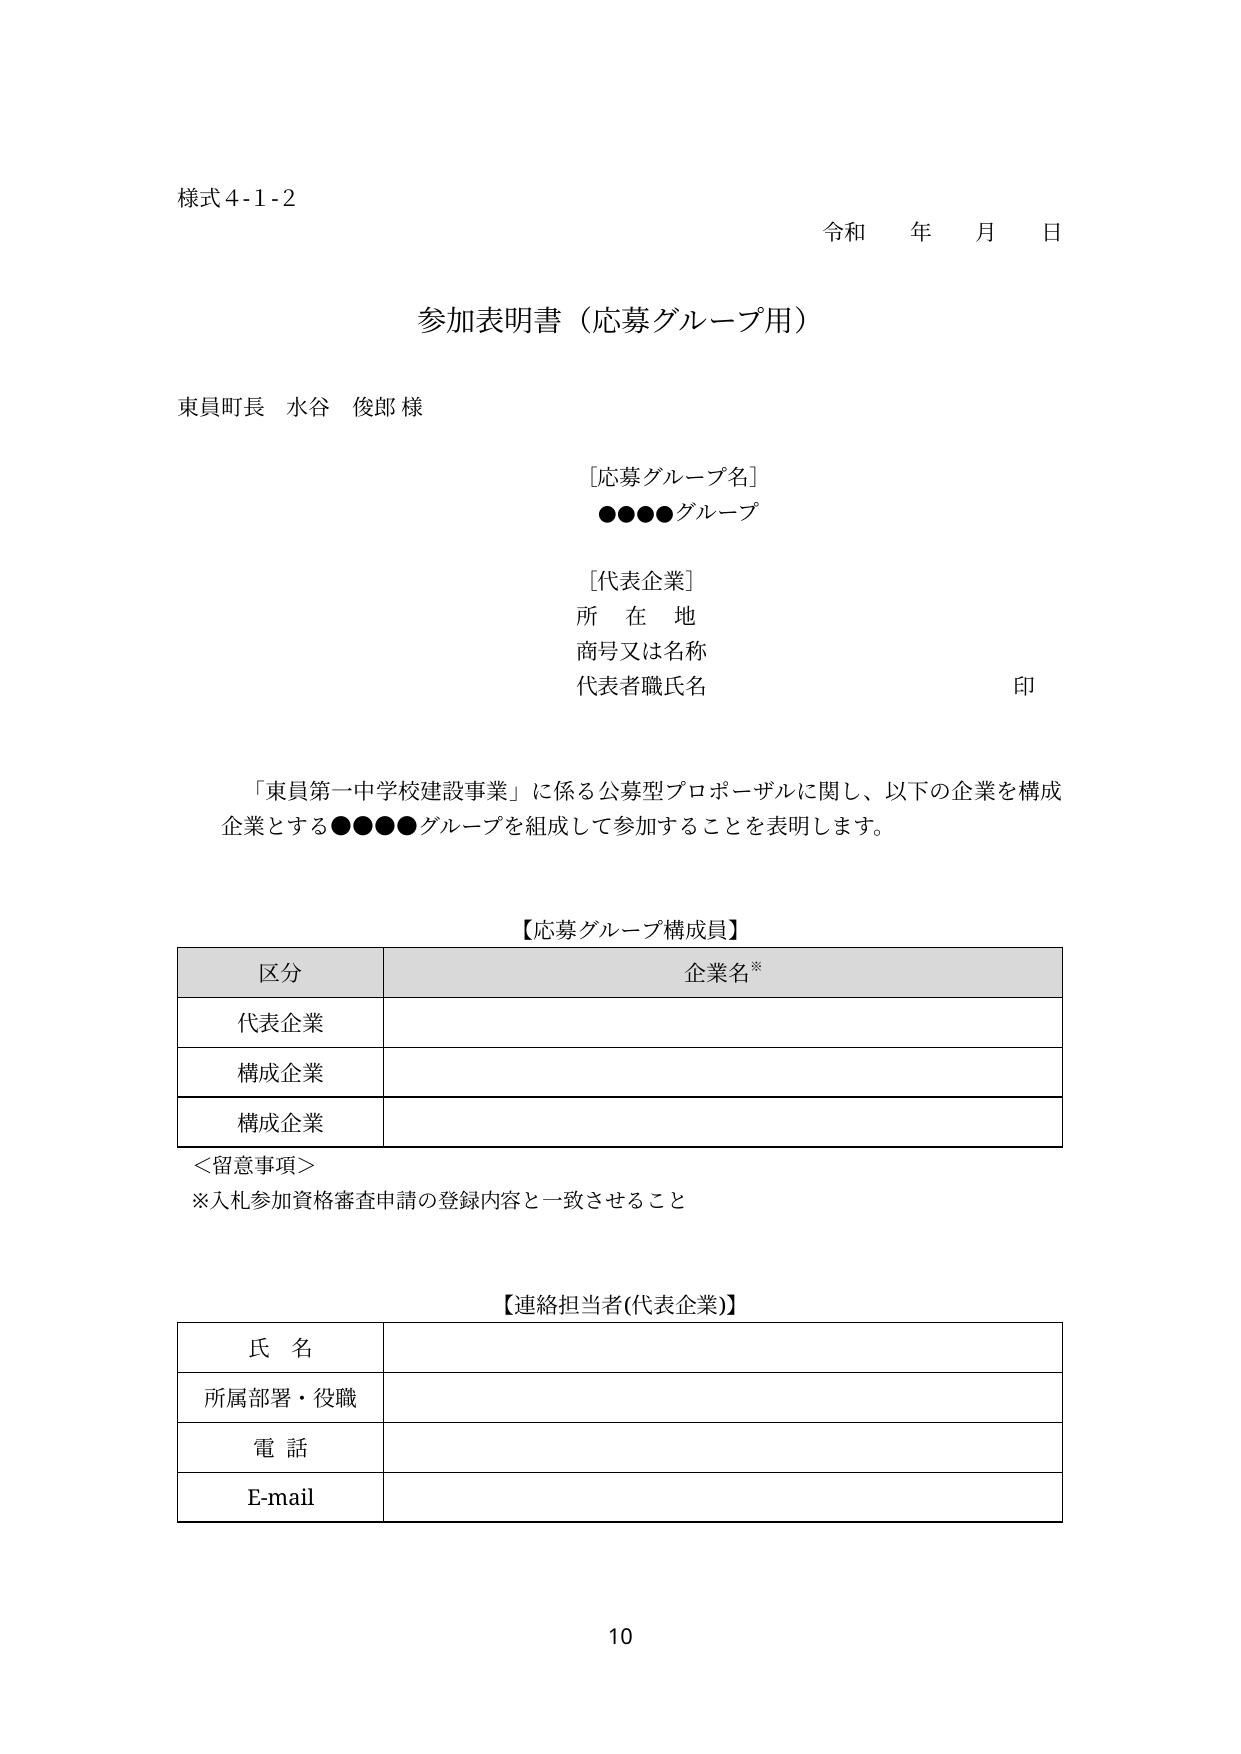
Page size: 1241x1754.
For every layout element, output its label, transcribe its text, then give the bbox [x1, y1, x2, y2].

table_header [384, 1323, 1062, 1372]
table_cell 所属部署・役職 [178, 1373, 383, 1422]
text ［代表企業］ [576, 563, 1063, 598]
text 代表者職氏名 印 [576, 668, 1063, 702]
text 【応募グループ構成員】 [177, 912, 1063, 947]
text 所 在 地 [576, 598, 1063, 633]
text 商号又は名称 [576, 633, 1063, 668]
text ＜留意事項＞ [192, 1148, 1063, 1182]
table_cell [384, 1098, 1062, 1146]
table_header 氏 名 [178, 1323, 383, 1372]
table_cell E-mail [178, 1473, 383, 1521]
table_cell [384, 1048, 1062, 1096]
text 参加表明書（応募グループ用） [177, 284, 1063, 353]
table_cell 代表企業 [178, 998, 383, 1047]
table_cell [384, 998, 1062, 1047]
text 【連絡担当者(代表企業)】 [177, 1287, 1063, 1322]
table_cell 電 話 [178, 1423, 383, 1472]
table_cell [384, 1373, 1062, 1422]
text 様式４-１-２ [177, 179, 1063, 214]
table_cell 構成企業 [178, 1098, 383, 1146]
table_cell [384, 1423, 1062, 1472]
text 令和 年 月 日 [177, 214, 1063, 249]
text ●●●●グループ [576, 493, 1063, 528]
table_header 区分 [178, 948, 383, 997]
table_cell 構成企業 [178, 1048, 383, 1096]
text 「東員第一中学校建設事業」に係る公募型プロポーザルに関し、以下の企業を構成企業とする●●●●グループを組成して参加することを表明します。 [221, 772, 1063, 842]
text ［応募グループ名］ [576, 458, 1063, 493]
text ※入札参加資格審査申請の登録内容と一致させること [192, 1182, 1063, 1217]
table_header 企業名※ [384, 948, 1062, 997]
text 東員町長 水谷 俊郎 様 [177, 388, 1063, 423]
table_cell [384, 1473, 1062, 1521]
